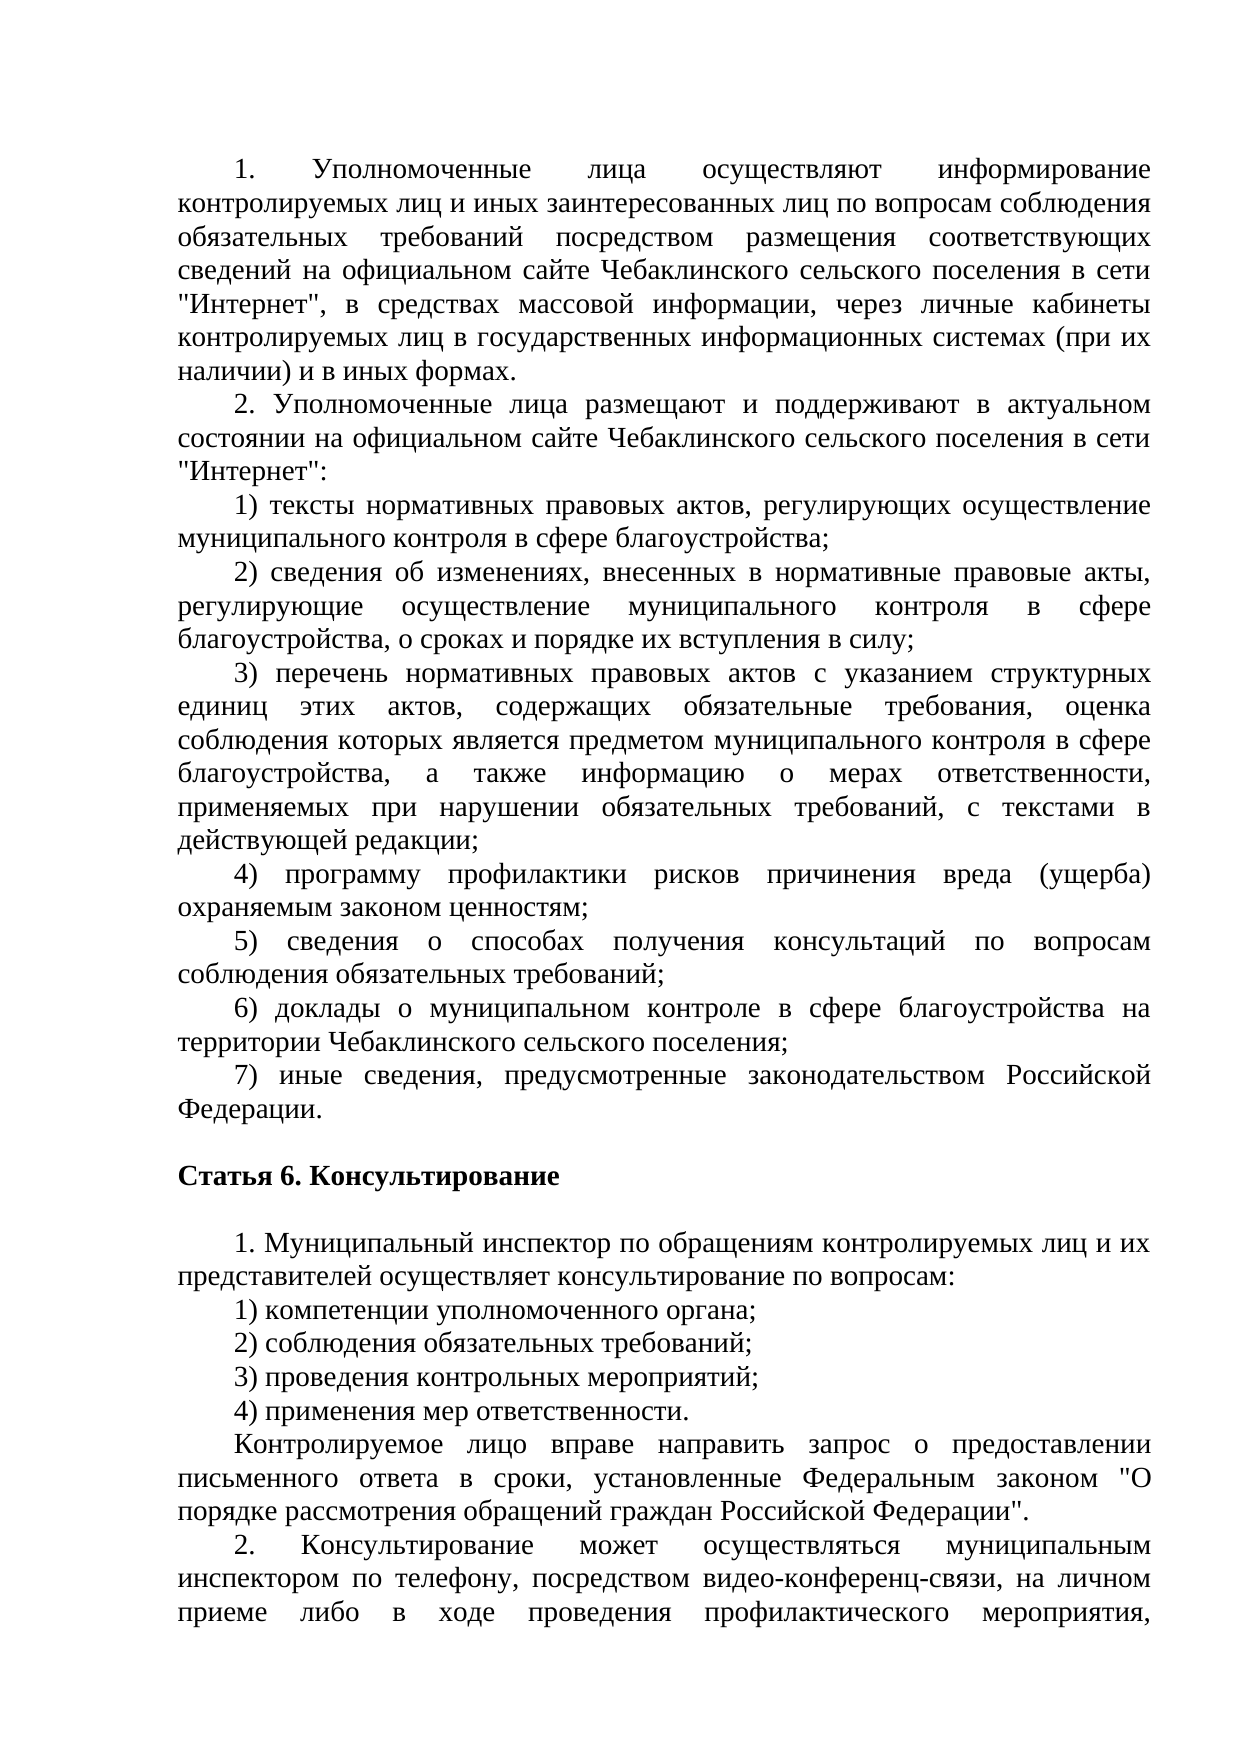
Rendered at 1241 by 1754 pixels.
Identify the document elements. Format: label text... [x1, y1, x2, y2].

text 3) перечень нормативных правовых актов с указанием структурных единиц этих актов, содержащих обязательные требования, оценка соблюдения которых является предметом муниципального контроля в сфере благоустройства, а также информацию о мерах ответственности, применяемых при нарушении обязательных требований, с текстами в действующей редакции; [177, 655, 1152, 856]
text 1. Муниципальный инспектор по обращениям контролируемых лиц и их представителей осуществляет консультирование по вопросам: [177, 1225, 1152, 1292]
text 5) сведения о способах получения консультаций по вопросам соблюдения обязательных требований; [177, 923, 1152, 990]
text Статья 6. Консультирование [177, 1158, 1152, 1191]
text 2) соблюдения обязательных требований; [177, 1326, 1152, 1359]
text Контролируемое лицо вправе направить запрос о предоставлении письменного ответа в сроки, установленные Федеральным законом "О порядке рассмотрения обращений граждан Российской Федерации". [177, 1426, 1152, 1527]
text 1) компетенции уполномоченного органа; [177, 1292, 1152, 1326]
text 3) проведения контрольных мероприятий; [177, 1359, 1152, 1393]
text 1. Уполномоченные лица осуществляют информирование контролируемых лиц и иных заинтересованных лиц по вопросам соблюдения обязательных требований посредством размещения соответствующих сведений на официальном сайте Чебаклинского сельского поселения в сети "Интернет", в средствах массовой информации, через личные кабинеты контролируемых лиц в государственных информационных системах (при их наличии) и в иных формах. [177, 152, 1152, 386]
text 1) тексты нормативных правовых актов, регулирующих осуществление муниципального контроля в сфере благоустройства; [177, 487, 1152, 554]
text 6) доклады о муниципальном контроле в сфере благоустройства на территории Чебаклинского сельского поселения; [177, 990, 1152, 1057]
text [177, 1527, 1152, 1627]
text 2. Уполномоченные лица размещают и поддерживают в актуальном состоянии на официальном сайте Чебаклинского сельского поселения в сети "Интернет": [177, 386, 1152, 487]
text 7) иные сведения, предусмотренные законодательством Российской Федерации. [177, 1057, 1152, 1124]
text 4) программу профилактики рисков причинения вреда (ущерба) охраняемым законом ценностям; [177, 856, 1152, 923]
text 4) применения мер ответственности. [177, 1393, 1152, 1426]
text 2) сведения об изменениях, внесенных в нормативные правовые акты, регулирующие осуществление муниципального контроля в сфере благоустройства, о сроках и порядке их вступления в силу; [177, 554, 1152, 655]
